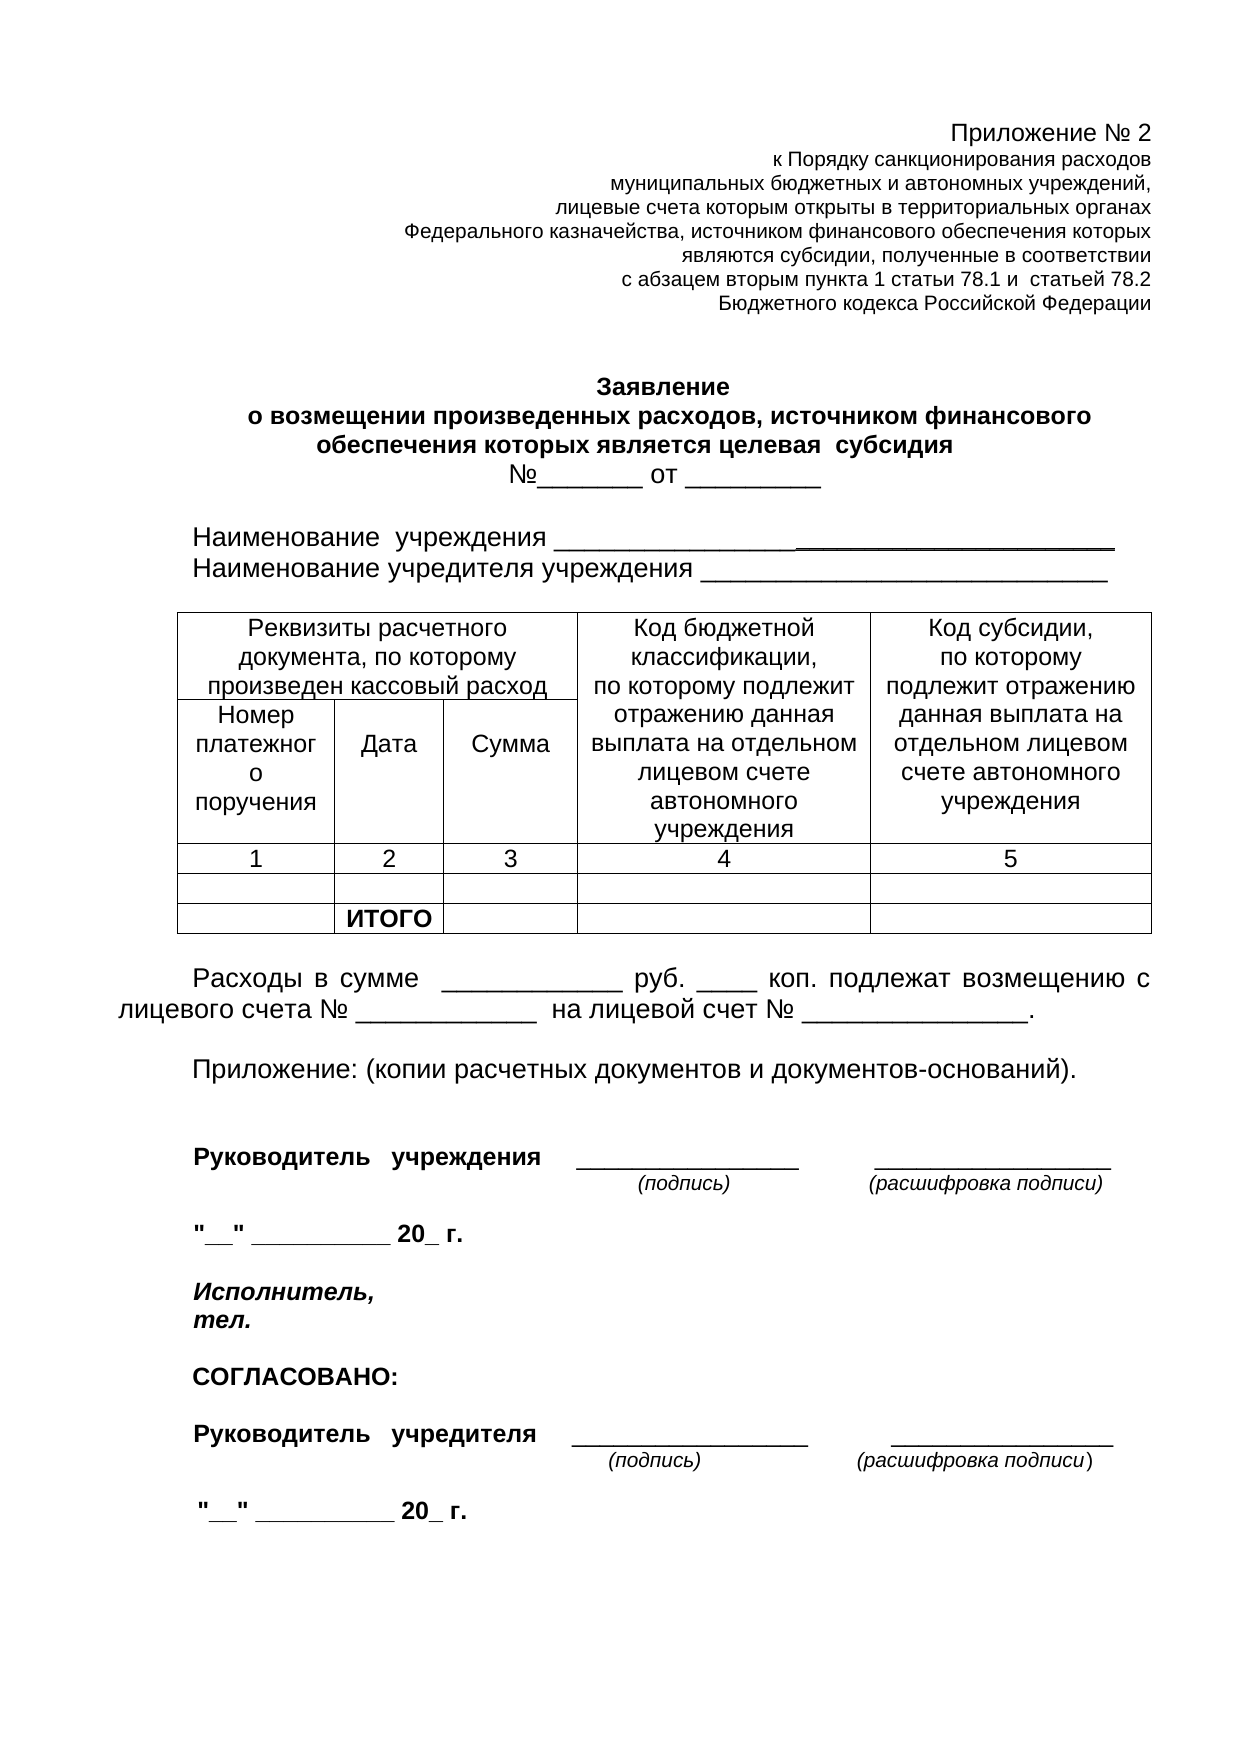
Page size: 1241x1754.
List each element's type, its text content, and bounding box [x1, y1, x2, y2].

table_cell 3 [444, 844, 577, 873]
text Бюджетного кодекса Российской Федерации [118, 291, 1152, 314]
table_cell [871, 874, 1151, 903]
table_header Код субсидии, по которому подлежит отражению данная выплата на отдельном лицевом счете автономного учреждения [871, 613, 1151, 843]
table_cell 1 [178, 844, 334, 873]
text Приложение № 2 [118, 118, 1152, 147]
text Расходы в сумме ____________ руб. ____ коп. подлежат возмещению с лицевого счета № ____________ на лицевой счет № _______________. [118, 962, 1152, 1025]
table_header Реквизиты расчетного документа, по которому произведен кассовый расход [178, 613, 577, 699]
text с абзацем вторым пункта 1 статьи 78.1 и статьей 78.2 [118, 267, 1152, 291]
table_cell 2 [335, 844, 443, 873]
table_cell [444, 874, 577, 903]
table_cell [178, 874, 334, 903]
text тел. [118, 1305, 1152, 1334]
text Наименование учредителя учреждения ___________________________ [118, 552, 1152, 583]
text Наименование учреждения _______________________________________ [118, 521, 1152, 552]
table_cell ИТОГО [335, 904, 443, 932]
text Исполнитель, [118, 1276, 1152, 1305]
text (подпись) (расшифровка подписи) [118, 1171, 1152, 1195]
table_cell Дата [335, 700, 443, 843]
text Руководитель учреждения ________________ _________________ [118, 1142, 1152, 1171]
text лицевые счета которым открыты в территориальных органах [118, 195, 1152, 219]
table_cell Сумма [444, 700, 577, 843]
text СОГЛАСОВАНО: [118, 1362, 1152, 1391]
table_cell [578, 904, 870, 932]
table_cell 4 [578, 844, 870, 873]
table_cell [871, 904, 1151, 932]
table_cell [444, 904, 577, 932]
text Руководитель учредителя _________________ ________________ [118, 1419, 1152, 1448]
text к Порядку санкционирования расходов [118, 147, 1152, 171]
text являются субсидии, полученные в соответствии [118, 243, 1152, 267]
text Федерального казначейства, источником финансового обеспечения которых [118, 219, 1152, 243]
table_cell [335, 874, 443, 903]
table_cell Номер платежного поручения [178, 700, 334, 843]
text "__" __________ 20_ г. [118, 1496, 1152, 1525]
text Приложение: (копии расчетных документов и документов-оснований). [118, 1053, 1152, 1085]
table_header Код бюджетной классификации, по которому подлежит отражению данная выплата на отдельном лицевом счете автономного учреждения [578, 613, 870, 843]
text №_______ от _________ [118, 458, 1152, 489]
text Заявление [118, 372, 1152, 401]
table_cell [578, 874, 870, 903]
text муниципальных бюджетных и автономных учреждений, [118, 171, 1152, 195]
text о возмещении произведенных расходов, источником финансового обеспечения которых является целевая субсидия [118, 401, 1152, 458]
text (подпись) (расшифровка подписи) [118, 1448, 1152, 1472]
text "__" __________ 20_ г. [118, 1219, 1152, 1248]
table_cell 5 [871, 844, 1151, 873]
table_cell [178, 904, 334, 932]
